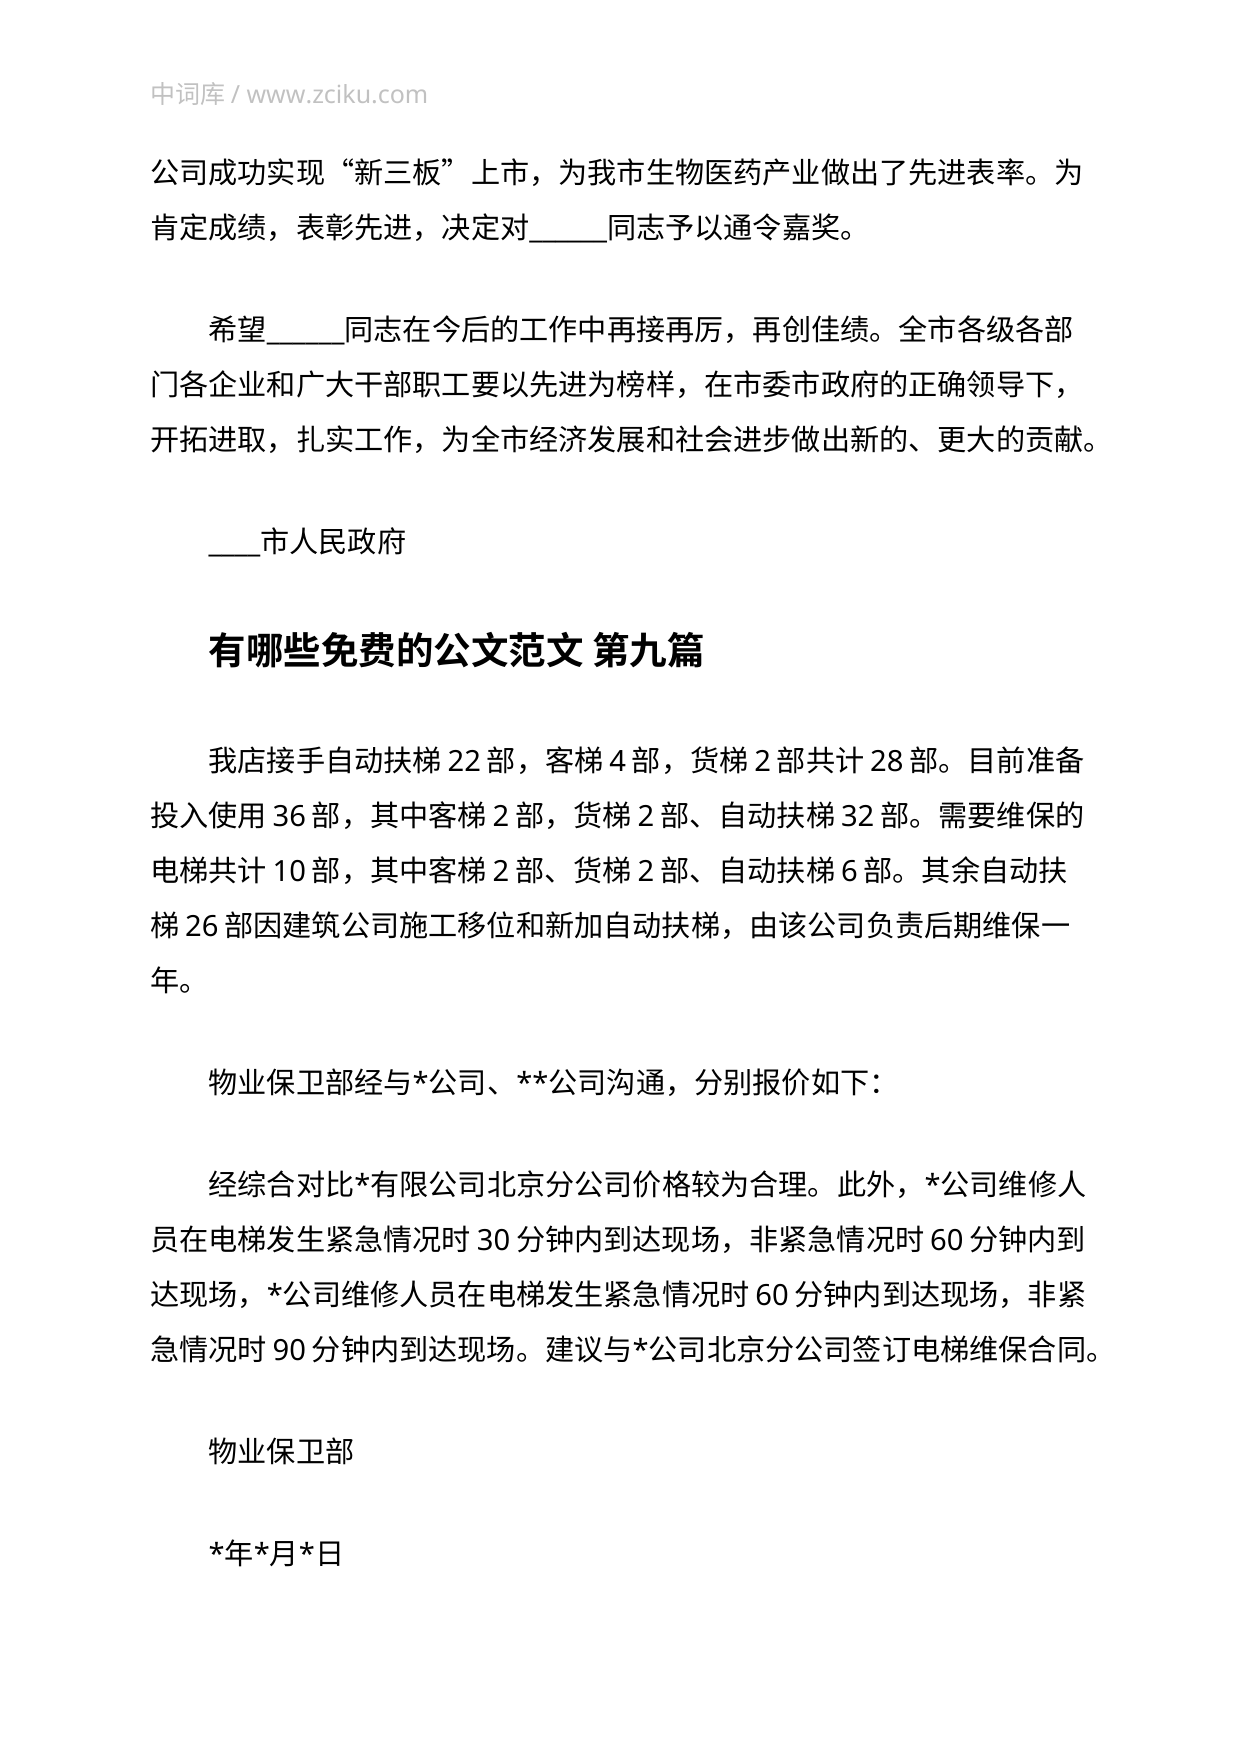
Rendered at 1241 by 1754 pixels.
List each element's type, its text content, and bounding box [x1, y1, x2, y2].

text 物业保卫部 [150, 1429, 1090, 1471]
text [150, 150, 1090, 247]
text 物业保卫部经与*公司、**公司沟通，分别报价如下： [150, 1060, 1090, 1102]
text 有哪些免费的公文范文 第九篇 [150, 621, 1090, 675]
text 经综合对比*有限公司北京分公司价格较为合理。此外，*公司维修人员在电梯发生紧急情况时30分钟内到达现场，非紧急情况时60分钟内到达现场，*公司维修人员在电梯发生紧急情况时60分钟内到达现场，非紧急情况时90分钟内到达现场。建议与*公司北京分公司签订电梯维保合同。 [150, 1162, 1090, 1369]
text ____市人民政府 [150, 518, 1090, 561]
text 我店接手自动扶梯22部，客梯4部，货梯2部共计28部。目前准备投入使用36部，其中客梯2部，货梯2部、自动扶梯32部。需要维保的电梯共计10部，其中客梯2部、货梯2部、自动扶梯6部。其余自动扶梯26部因建筑公司施工移位和新加自动扶梯，由该公司负责后期维保一年。 [150, 738, 1090, 1000]
text 希望______同志在今后的工作中再接再厉，再创佳绩。全市各级各部门各企业和广大干部职工要以先进为榜样，在市委市政府的正确领导下，开拓进取，扎实工作，为全市经济发展和社会进步做出新的、更大的贡献。 [150, 307, 1090, 459]
text *年*月*日 [150, 1530, 1090, 1573]
